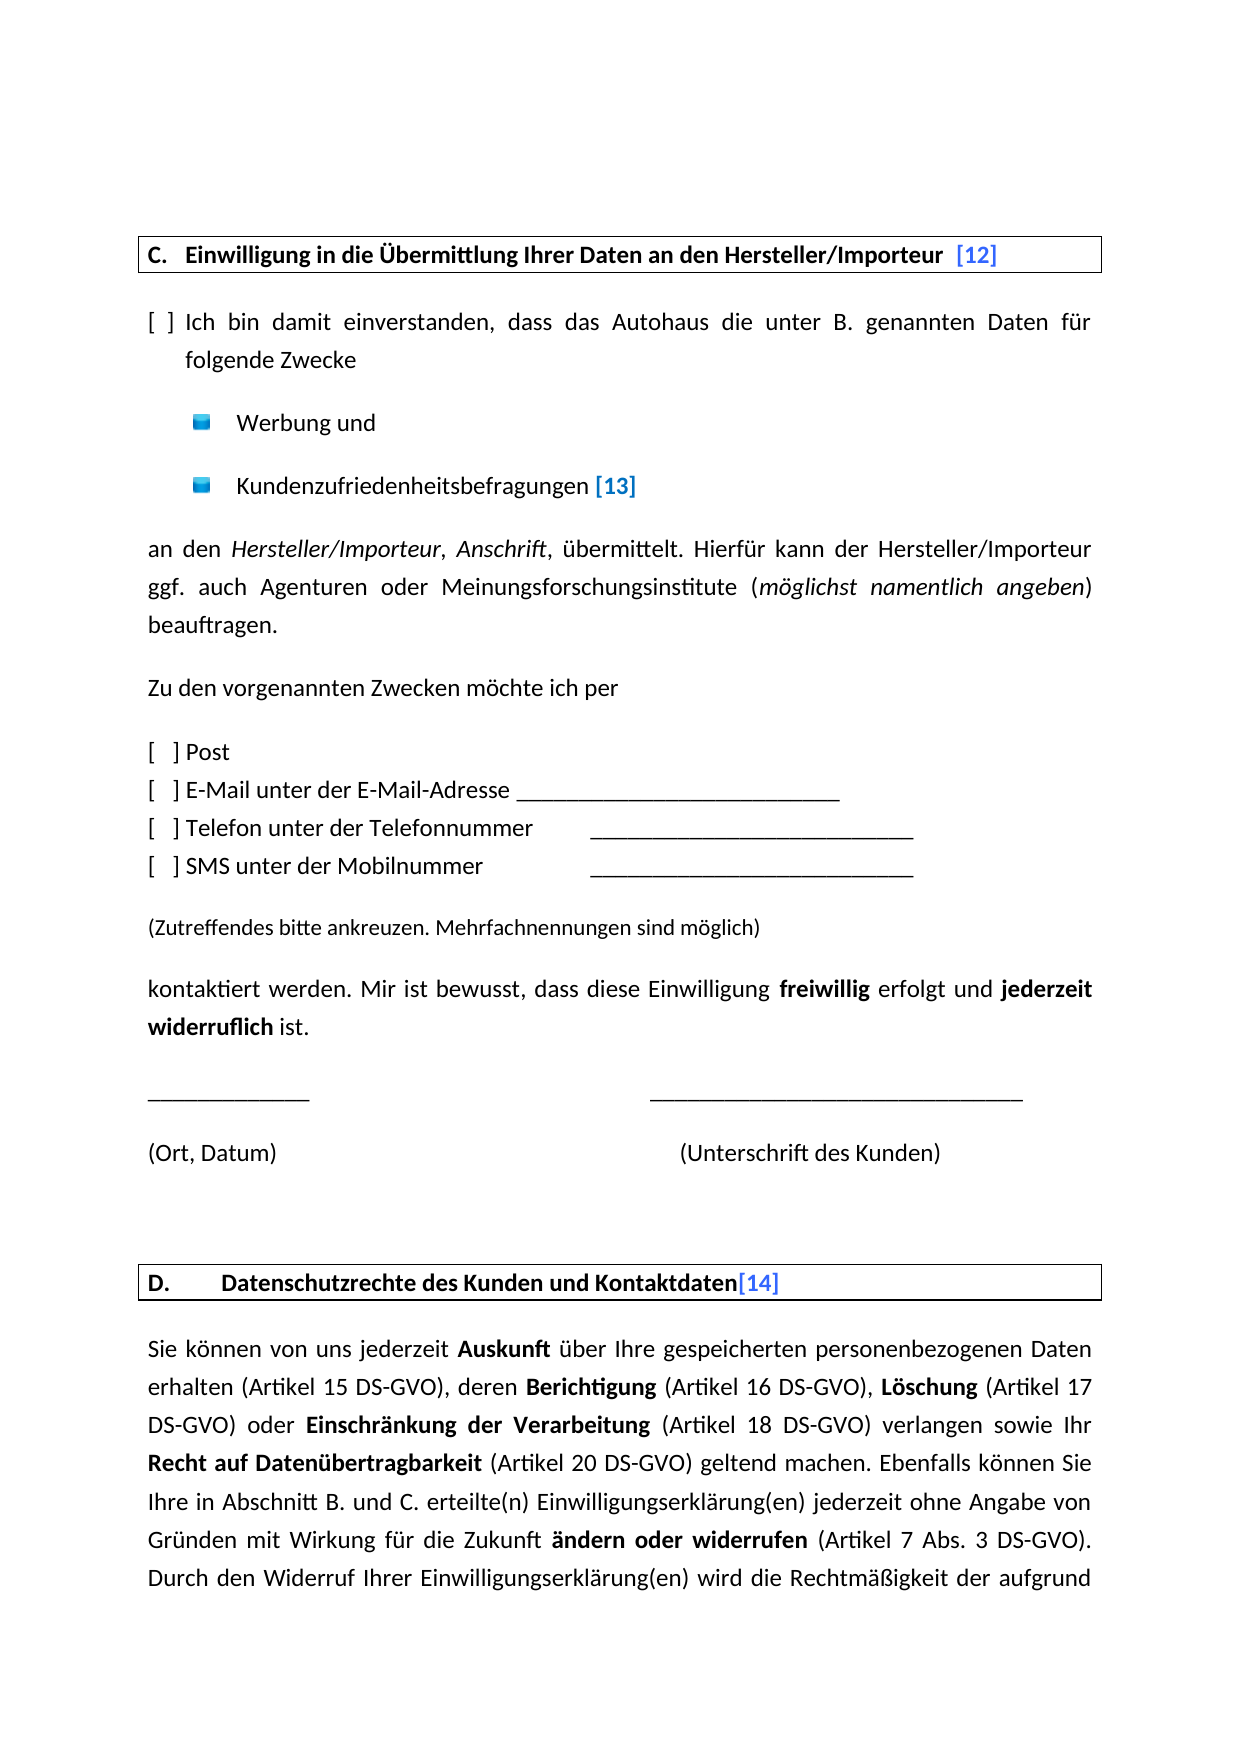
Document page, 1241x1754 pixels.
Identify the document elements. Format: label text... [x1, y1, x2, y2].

picture [193, 414, 210, 420]
text Kundenzufriedenheitsbefragungen [13] [192, 470, 1092, 501]
picture [193, 477, 210, 483]
text an den Hersteller/Importeur, Anschrift, übermittelt. Hierfür kann der Hersteller/Importeur ggf. auch Agenturen oder Meinungsforschungsinstitute (möglichst namentlich angeben) beauftragen. [148, 533, 1092, 640]
text [ ] Telefon unter der Telefonnummer __________________________ [148, 812, 1092, 842]
text (Zutreffendes bitte ankreuzen. Mehrfachnennungen sind möglich) [148, 913, 1092, 941]
text _____________ ______________________________ [148, 1074, 1092, 1105]
text (Ort, Datum) (Unterschrift des Kunden) [148, 1137, 1092, 1168]
text Werbung und [192, 407, 1092, 437]
picture [193, 422, 210, 432]
text [ ] E-Mail unter der E-Mail-Adresse __________________________ [148, 774, 1092, 804]
text C. Einwilligung in die Übermittlung Ihrer Daten an den Hersteller/Importeur [12] [139, 237, 1101, 272]
picture [193, 485, 210, 495]
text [148, 1333, 1092, 1592]
text Zu den vorgenannten Zwecken möchte ich per [148, 672, 1092, 703]
text D. Datenschutzrechte des Kunden und Kontaktdaten[14] [139, 1265, 1101, 1299]
text [ ] Ich bin damit einverstanden, dass das Autohaus die unter B. genannten Daten für folgende Zwecke [148, 306, 1092, 374]
text [ ] SMS unter der Mobilnummer __________________________ [148, 850, 1092, 881]
text [ ] Post [148, 736, 1092, 766]
text kontaktiert werden. Mir ist bewusst, dass diese Einwilligung freiwillig erfolgt und jederzeit widerruflich ist. [148, 973, 1092, 1042]
